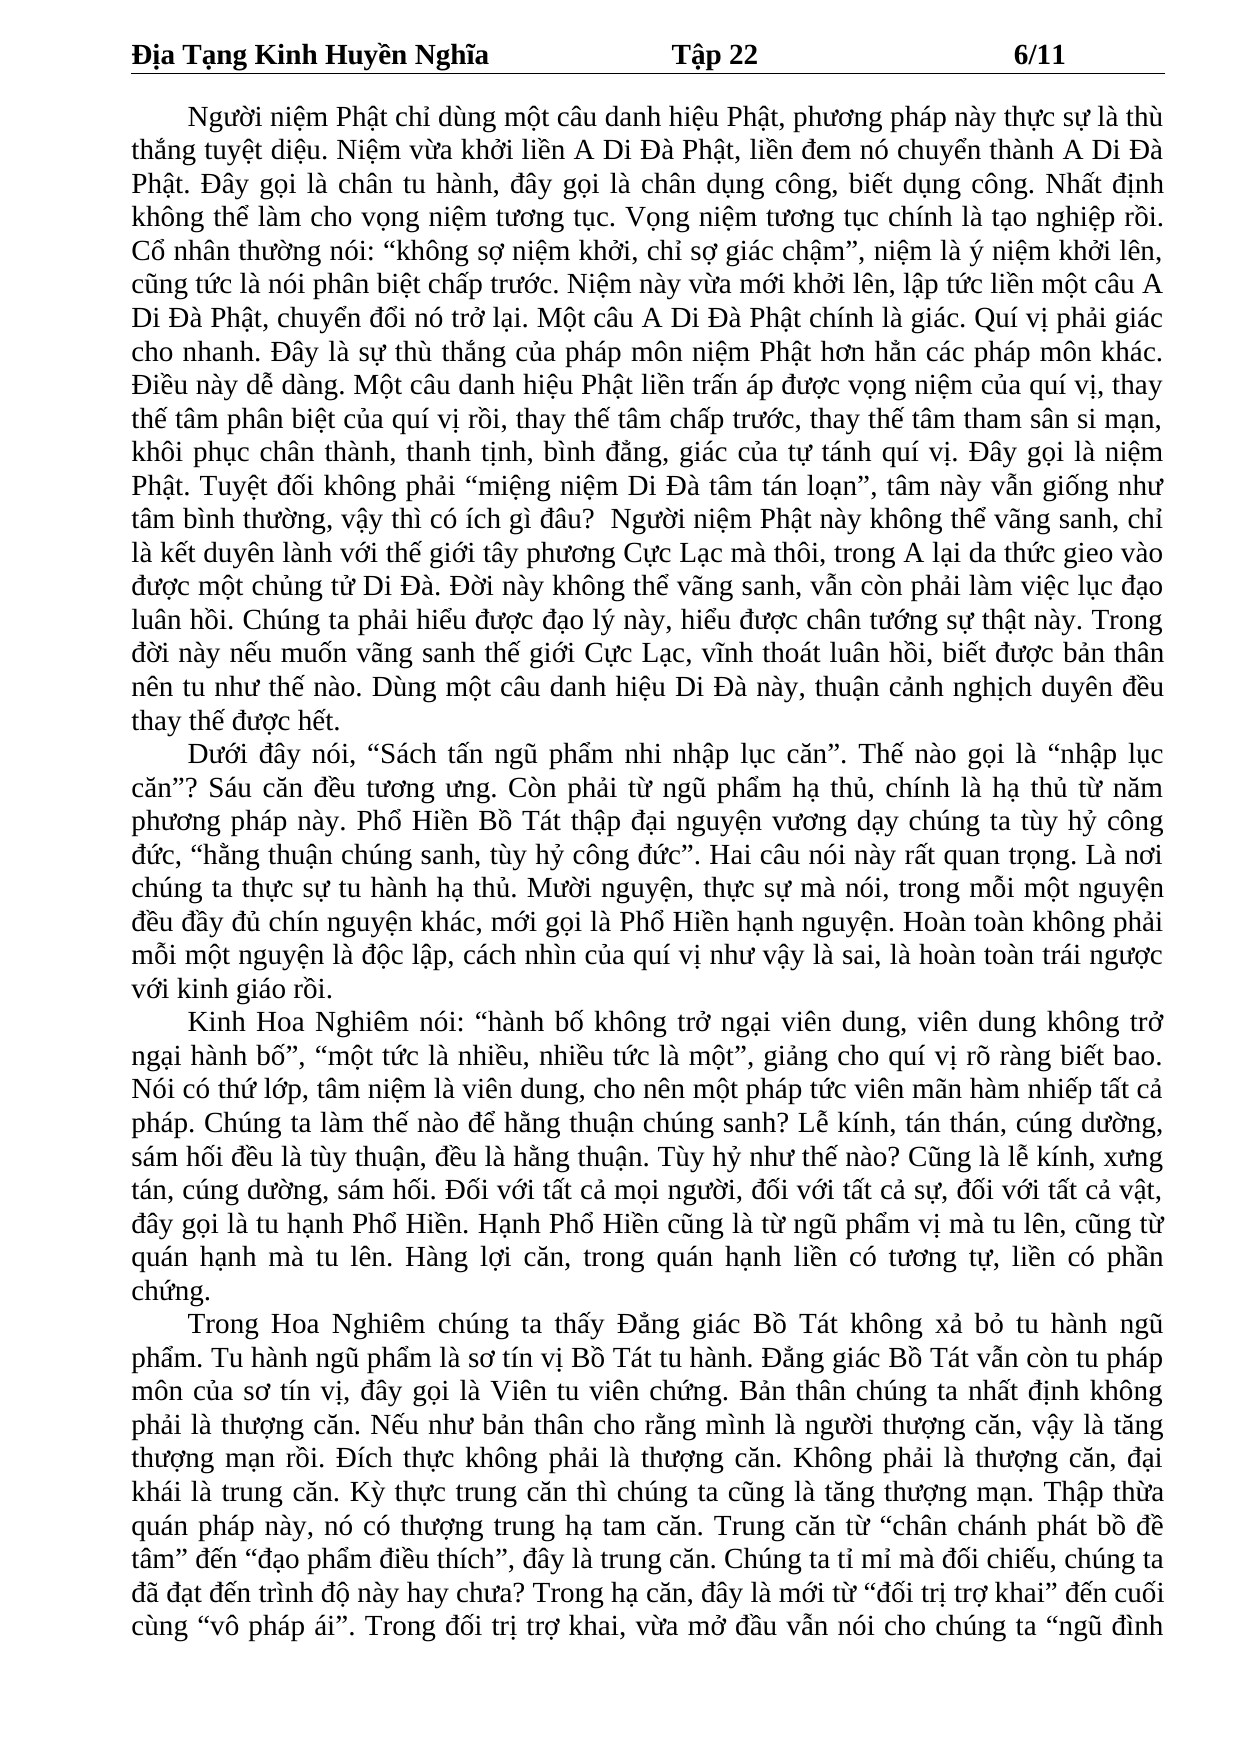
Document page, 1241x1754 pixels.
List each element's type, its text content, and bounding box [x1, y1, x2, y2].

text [131, 1306, 1165, 1642]
text Kinh Hoa Nghiêm nói: “hành bố không trở ngại viên dung, viên dung không trở ngại hành bố”, “một tức là nhiều, nhiều tức là một”, giảng cho quí vị rõ ràng biết bao. Nói có thứ lớp, tâm niệm là viên dung, cho nên một pháp tức viên mãn hàm nhiếp tất cả pháp. Chúng ta làm thế nào để hằng thuận chúng sanh? Lễ kính, tán thán, cúng dường, sám hối đều là tùy thuận, đều là hằng thuận. Tùy hỷ như thế nào? Cũng là lễ kính, xưng tán, cúng dường, sám hối. Đối với tất cả mọi người, đối với tất cả sự, đối với tất cả vật, đây gọi là tu hạnh Phổ Hiền. Hạnh Phổ Hiền cũng là từ ngũ phẩm vị mà tu lên, cũng từ quán hạnh mà tu lên. Hàng lợi căn, trong quán hạnh liền có tương tự, liền có phần chứng. [131, 1004, 1165, 1306]
text Người niệm Phật chỉ dùng một câu danh hiệu Phật, phương pháp này thực sự là thù thắng tuyệt diệu. Niệm vừa khởi liền A Di Đà Phật, liền đem nó chuyển thành A Di Đà Phật. Đây gọi là chân tu hành, đây gọi là chân dụng công, biết dụng công. Nhất định không thể làm cho vọng niệm tương tục. Vọng niệm tương tục chính là tạo nghiệp rồi. Cổ nhân thường nói: “không sợ niệm khởi, chỉ sợ giác chậm”, niệm là ý niệm khởi lên, cũng tức là nói phân biệt chấp trước. Niệm này vừa mới khởi lên, lập tức liền một câu A Di Đà Phật, chuyển đổi nó trở lại. Một câu A Di Đà Phật chính là giác. Quí vị phải giác cho nhanh. Đây là sự thù thắng của pháp môn niệm Phật hơn hẳn các pháp môn khác. Điều này dễ dàng. Một câu danh hiệu Phật liền trấn áp được vọng niệm của quí vị, thay thế tâm phân biệt của quí vị rồi, thay thế tâm chấp trước, thay thế tâm tham sân si mạn, khôi phục chân thành, thanh tịnh, bình đẳng, giác của tự tánh quí vị. Đây gọi là niệm Phật. Tuyệt đối không phải “miệng niệm Di Đà tâm tán loạn”, tâm này vẫn giống như tâm bình thường, vậy thì có ích gì đâu? Người niệm Phật này không thể vãng sanh, chỉ là kết duyên lành với thế giới tây phương Cực Lạc mà thôi, trong A lại da thức gieo vào được một chủng tử Di Đà. Đời này không thể vãng sanh, vẫn còn phải làm việc lục đạo luân hồi. Chúng ta phải hiểu được đạo lý này, hiểu được chân tướng sự thật này. Trong đời này nếu muốn vãng sanh thế giới Cực Lạc, vĩnh thoát luân hồi, biết được bản thân nên tu như thế nào. Dùng một câu danh hiệu Di Đà này, thuận cảnh nghịch duyên đều thay thế được hết. [131, 99, 1165, 736]
text Dưới đây nói, “Sách tấn ngũ phẩm nhi nhập lục căn”. Thế nào gọi là “nhập lục căn”? Sáu căn đều tương ưng. Còn phải từ ngũ phẩm hạ thủ, chính là hạ thủ từ năm phương pháp này. Phổ Hiền Bồ Tát thập đại nguyện vương dạy chúng ta tùy hỷ công đức, “hằng thuận chúng sanh, tùy hỷ công đức”. Hai câu nói này rất quan trọng. Là nơi chúng ta thực sự tu hành hạ thủ. Mười nguyện, thực sự mà nói, trong mỗi một nguyện đều đầy đủ chín nguyện khác, mới gọi là Phổ Hiền hạnh nguyện. Hoàn toàn không phải mỗi một nguyện là độc lập, cách nhìn của quí vị như vậy là sai, là hoàn toàn trái ngược với kinh giáo rồi. [131, 736, 1165, 1004]
